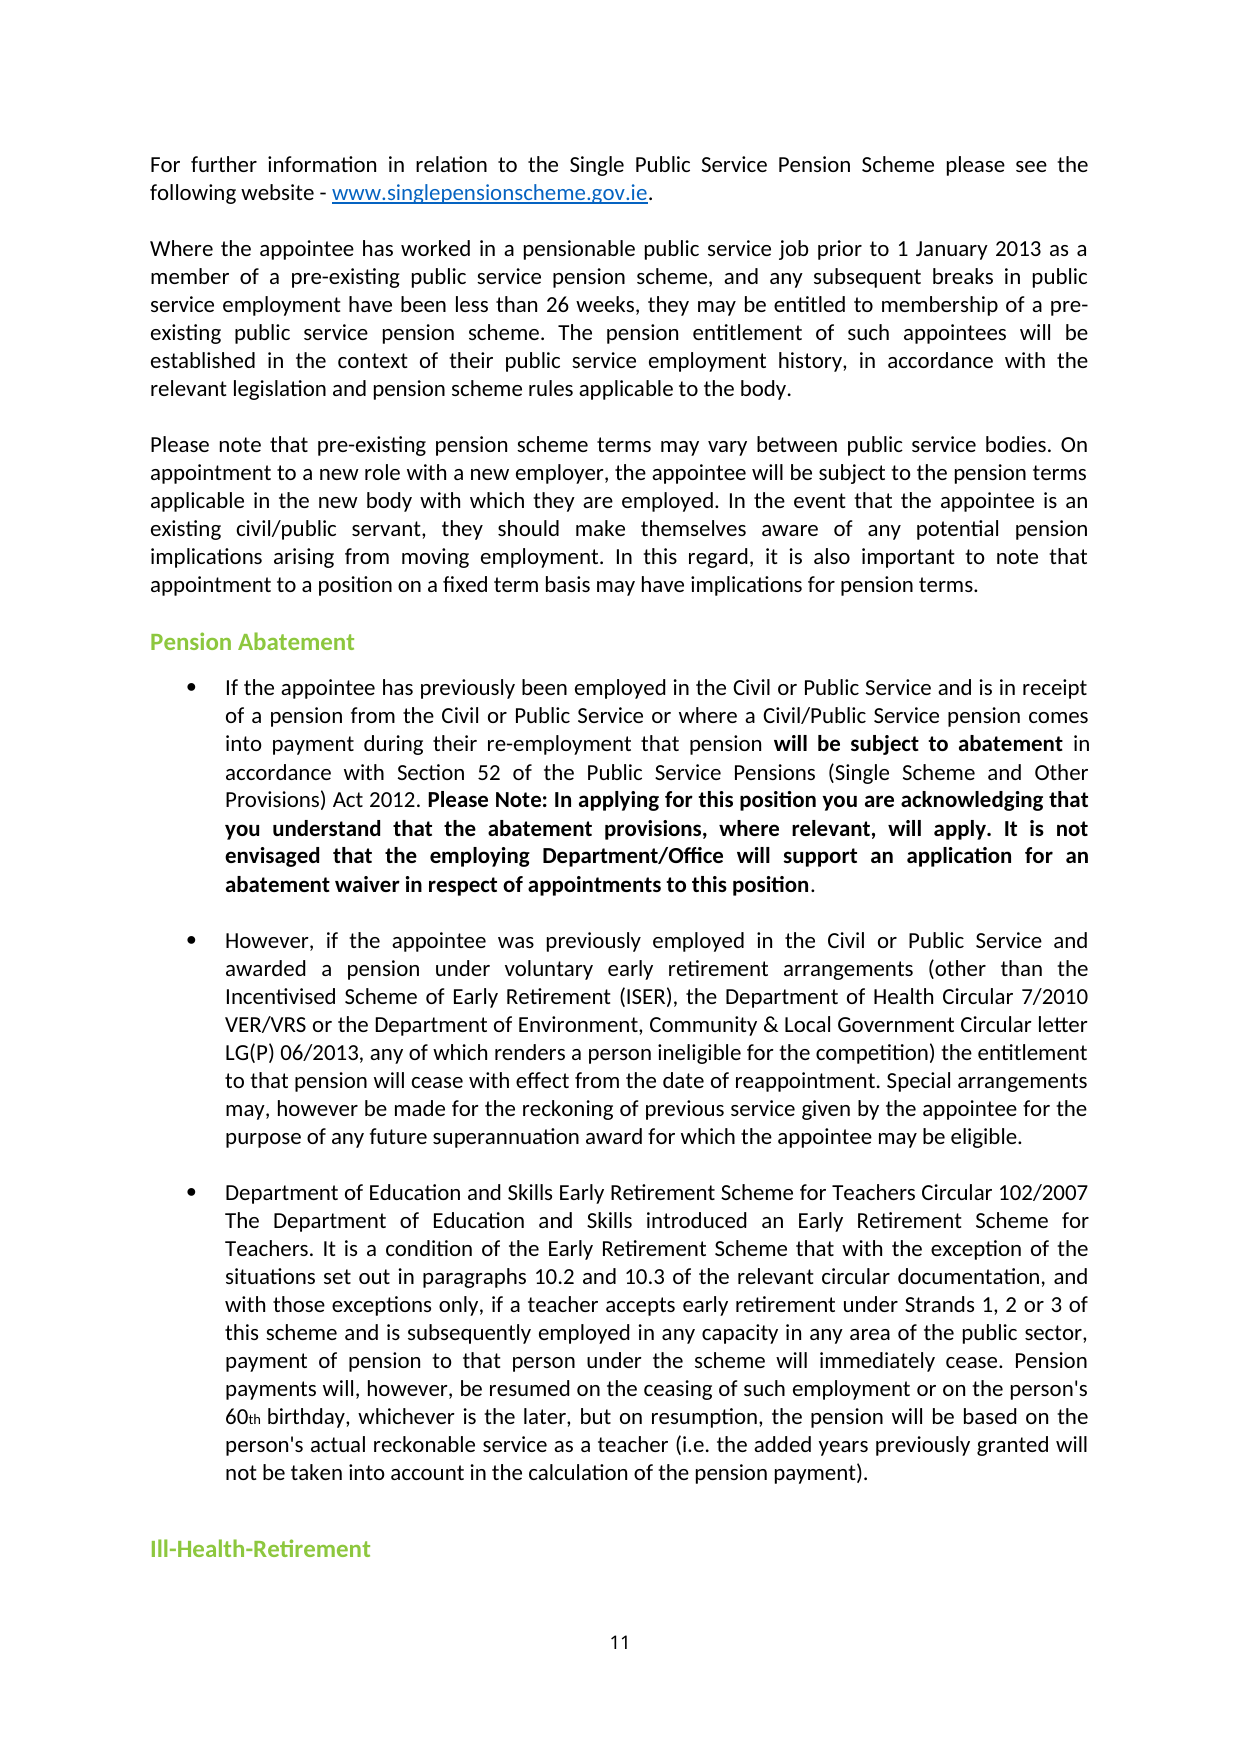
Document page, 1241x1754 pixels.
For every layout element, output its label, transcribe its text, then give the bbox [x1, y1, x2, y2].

list If the appointee has previously been employed in the Civil or Public Service and is in receipt of a pension from the Civil or Public Service or where a Civil/Public Service pension comes into payment during their re-employment that pension will be subject to abatement in accordance with Section 52 of the Public Service Pensions (Single Scheme and Other Provisions) Act 2012. Please Note: In applying for this position you are acknowledging that you understand that the abatement provisions, where relevant, will apply. It is not envisaged that the employing Department/Office will support an application for an abatement waiver in respect of appointments to this position. [187, 673, 1090, 898]
subtitle Ill-Health-Retirement [150, 1533, 1090, 1564]
list However, if the appointee was previously employed in the Civil or Public Service and awarded a pension under voluntary early retirement arrangements (other than the Incentivised Scheme of Early Retirement (ISER), the Department of Health Circular 7/2010 VER/VRS or the Department of Environment, Community & Local Government Circular letter LG(P) 06/2013, any of which renders a person ineligible for the competition) the entitlement to that pension will cease with effect from the date of reappointment. Special arrangements may, however be made for the reckoning of previous service given by the appointee for the purpose of any future superannuation award for which the appointee may be eligible. [187, 926, 1090, 1150]
list Department of Education and Skills Early Retirement Scheme for Teachers Circular 102/2007 The Department of Education and Skills introduced an Early Retirement Scheme for Teachers. It is a condition of the Early Retirement Scheme that with the exception of the situations set out in paragraphs 10.2 and 10.3 of the relevant circular documentation, and with those exceptions only, if a teacher accepts early retirement under Strands 1, 2 or 3 of this scheme and is subsequently employed in any capacity in any area of the public sector, payment of pension to that person under the scheme will immediately cease. Pension payments will, however, be resumed on the ceasing of such employment or on the person's 60th birthday, whichever is the later, but on resumption, the pension will be based on the person's actual reckonable service as a teacher (i.e. the added years previously granted will not be taken into account in the calculation of the pension payment). [187, 1178, 1090, 1486]
subtitle Pension Abatement [150, 626, 1090, 657]
text Please note that pre-existing pension scheme terms may vary between public service bodies. On appointment to a new role with a new employer, the appointee will be subject to the pension terms applicable in the new body with which they are employed. In the event that the appointee is an existing civil/public servant, they should make themselves aware of any potential pension implications arising from moving employment. In this regard, it is also important to note that appointment to a position on a fixed term basis may have implications for pension terms. [150, 430, 1090, 598]
text Where the appointee has worked in a pensionable public service job prior to 1 January 2013 as a member of a pre-existing public service pension scheme, and any subsequent breaks in public service employment have been less than 26 weeks, they may be entitled to membership of a pre-existing public service pension scheme. The pension entitlement of such appointees will be established in the context of their public service employment history, in accordance with the relevant legislation and pension scheme rules applicable to the body. [150, 234, 1090, 402]
text For further information in relation to the Single Public Service Pension Scheme please see the following website - www.singlepensionscheme.gov.ie. [150, 150, 1090, 206]
